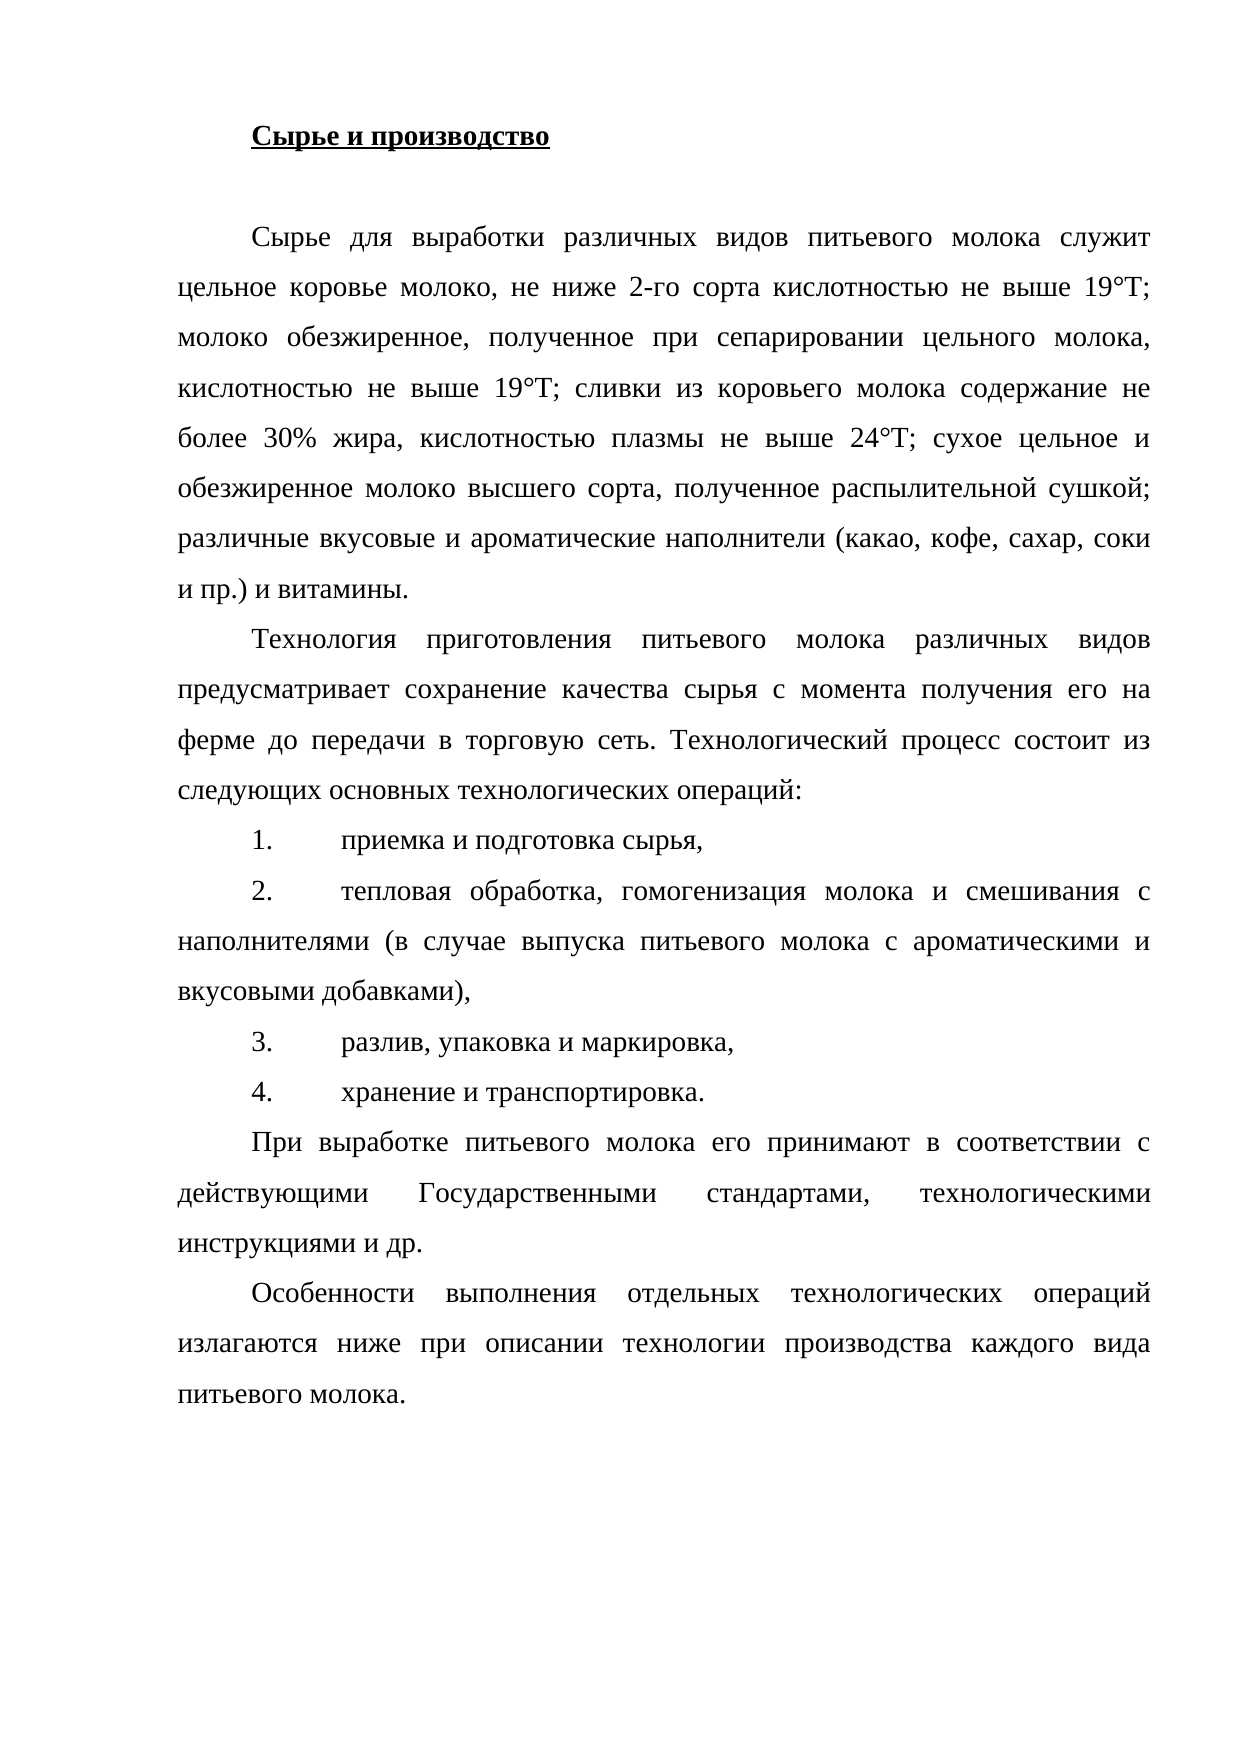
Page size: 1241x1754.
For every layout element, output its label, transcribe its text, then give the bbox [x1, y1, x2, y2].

text Особенности выполнения отдельных технологических операций излагаются ниже при описании технологии производства каждого вида питьевого молока. [177, 1275, 1152, 1409]
text При выработке питьевого молока его принимают в соответствии с действующими Государственными стандартами, технологическими инструкциями и др. [177, 1124, 1152, 1258]
list приемка и подготовка сырья, [177, 822, 1152, 856]
list хранение и транспортировка. [177, 1074, 1152, 1108]
list тепловая обработка, гомогенизация молока и смешивания с наполнителями (в случае выпуска питьевого молока с ароматическими и вкусовыми добавками), [177, 873, 1152, 1007]
text Сырье для выработки различных видов питьевого молока служит цельное коровье молоко, не ниже 2-го сорта кислотностью не выше 19°Т; молоко обезжиренное, полученное при сепарировании цельного молока, кислотностью не выше 19°Т; сливки из коровьего молока содержание не более 30% жира, кислотностью плазмы не выше 24°Т; сухое цельное и обезжиренное молоко высшего сорта, полученное распылительной сушкой; различные вкусовые и ароматические наполнители (какао, кофе, сахар, соки и пр.) и витамины. [177, 219, 1152, 604]
list разлив, упаковка и маркировка, [177, 1024, 1152, 1057]
text Технология приготовления питьевого молока различных видов предусматривает сохранение качества сырья с момента получения его на ферме до передачи в торговую сеть. Технологический процесс состоит из следующих основных технологических операций: [177, 621, 1152, 806]
text Сырье и производство [177, 118, 1152, 152]
